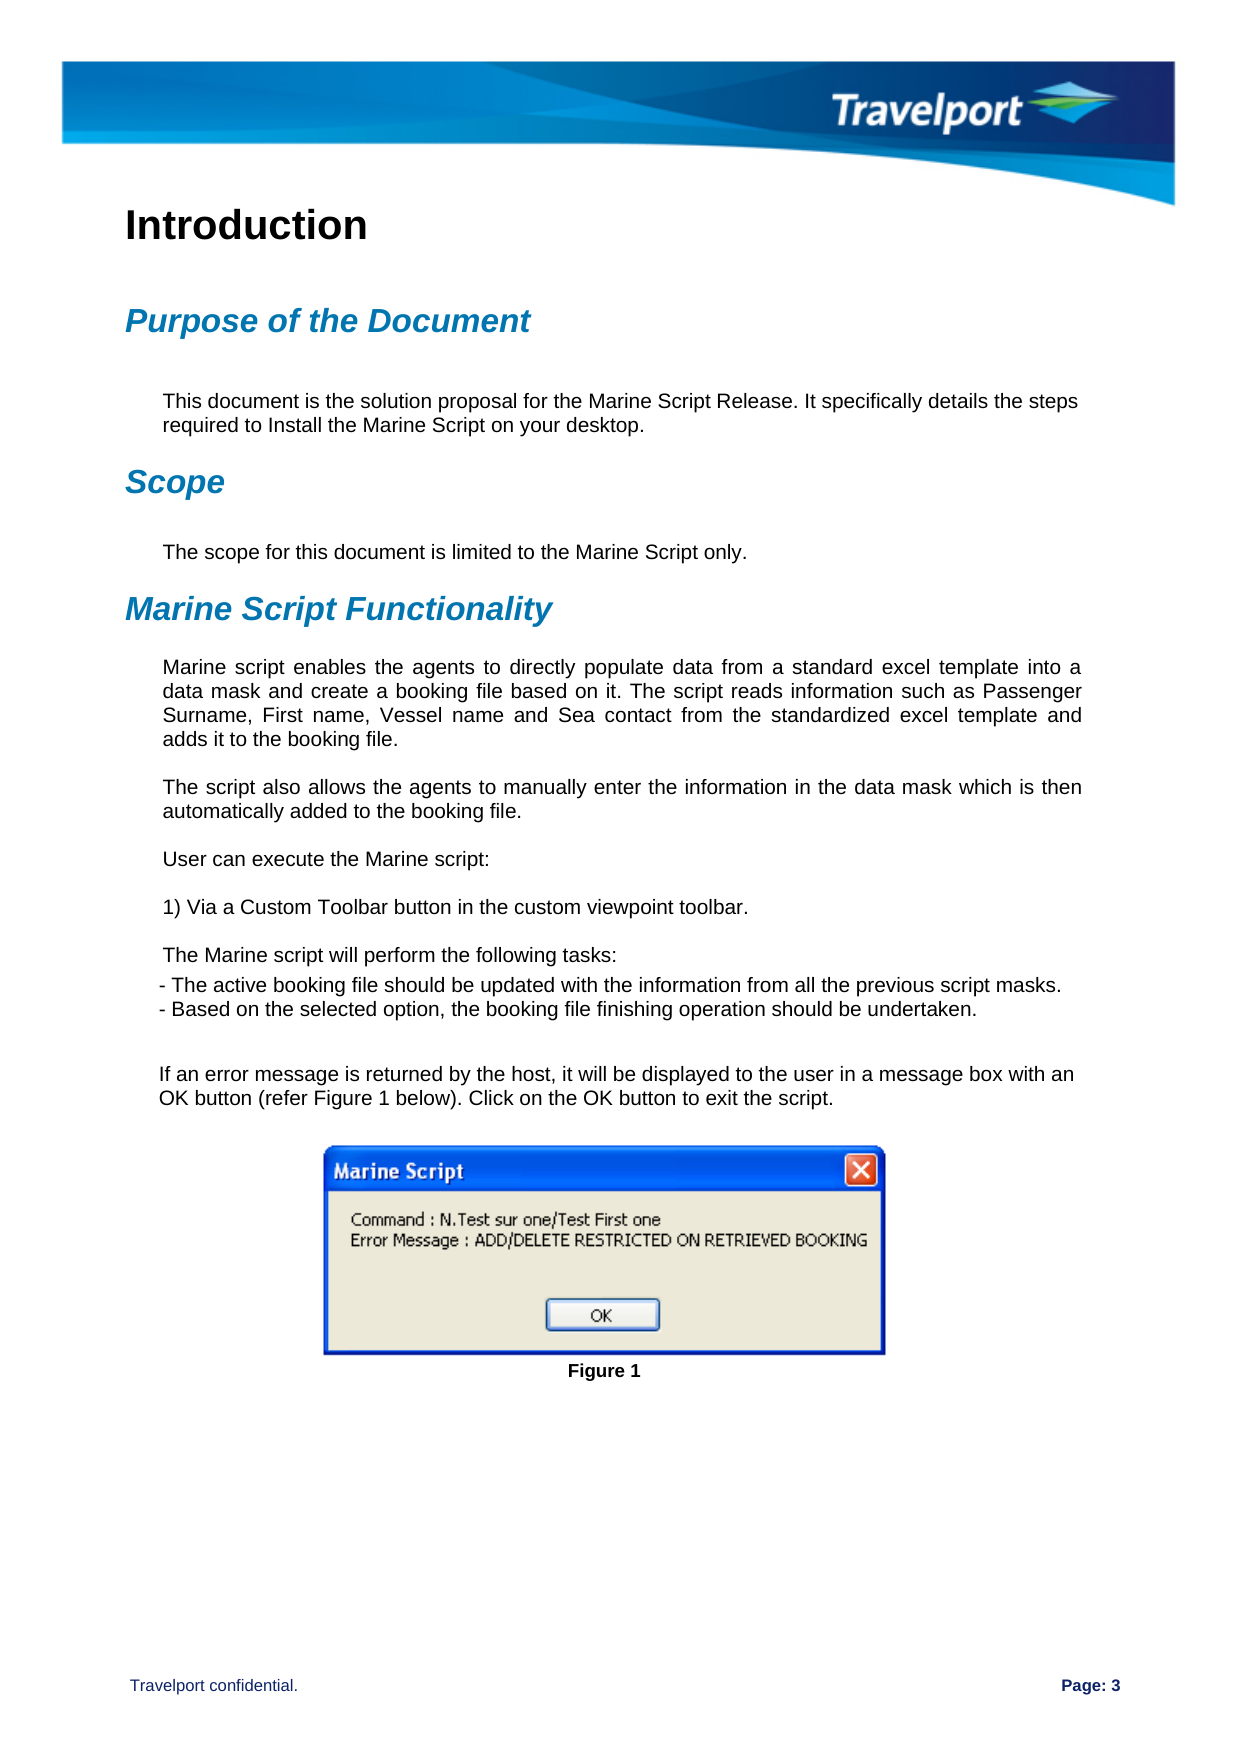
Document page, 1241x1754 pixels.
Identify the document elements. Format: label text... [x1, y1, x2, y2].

text The script also allows the agents to manually enter the information in the data mask which is then automatically added to the booking file. [162, 775, 1083, 823]
text If an error message is returned by the host, it will be displayed to the user in a message box with an OK button (refer Figure 1 below). Click on the OK button to exit the script. [158, 1062, 1083, 1110]
subtitle Introduction [125, 200, 1083, 248]
text - The active booking file should be updated with the information from all the previous script masks. - Based on the selected option, the booking file finishing operation should be undertaken. [158, 973, 1083, 1021]
text Marine script enables the agents to directly populate data from a standard excel template into a data mask and create a booking file based on it. The script reads information such as Passenger Surname, First name, Vessel name and Sea contact from the standardized excel template and adds it to the booking file. [162, 655, 1083, 751]
subtitle Marine Script Functionality [125, 589, 1083, 627]
text This document is the solution proposal for the Marine Script Release. It specifically details the steps required to Install the Marine Script on your desktop. [162, 389, 1083, 437]
text 1) Via a Custom Toolbar button in the custom viewpoint toolbar. [125, 895, 1083, 919]
text The scope for this document is limited to the Marine Script only. [162, 540, 1083, 564]
picture [316, 1141, 892, 1360]
subtitle Purpose of the Document [125, 301, 1083, 339]
list The Marine script will perform the following tasks: [162, 943, 1083, 967]
subtitle Scope [125, 462, 1083, 500]
picture [0, 0, 1236, 208]
text User can execute the Marine script: [162, 847, 1083, 871]
